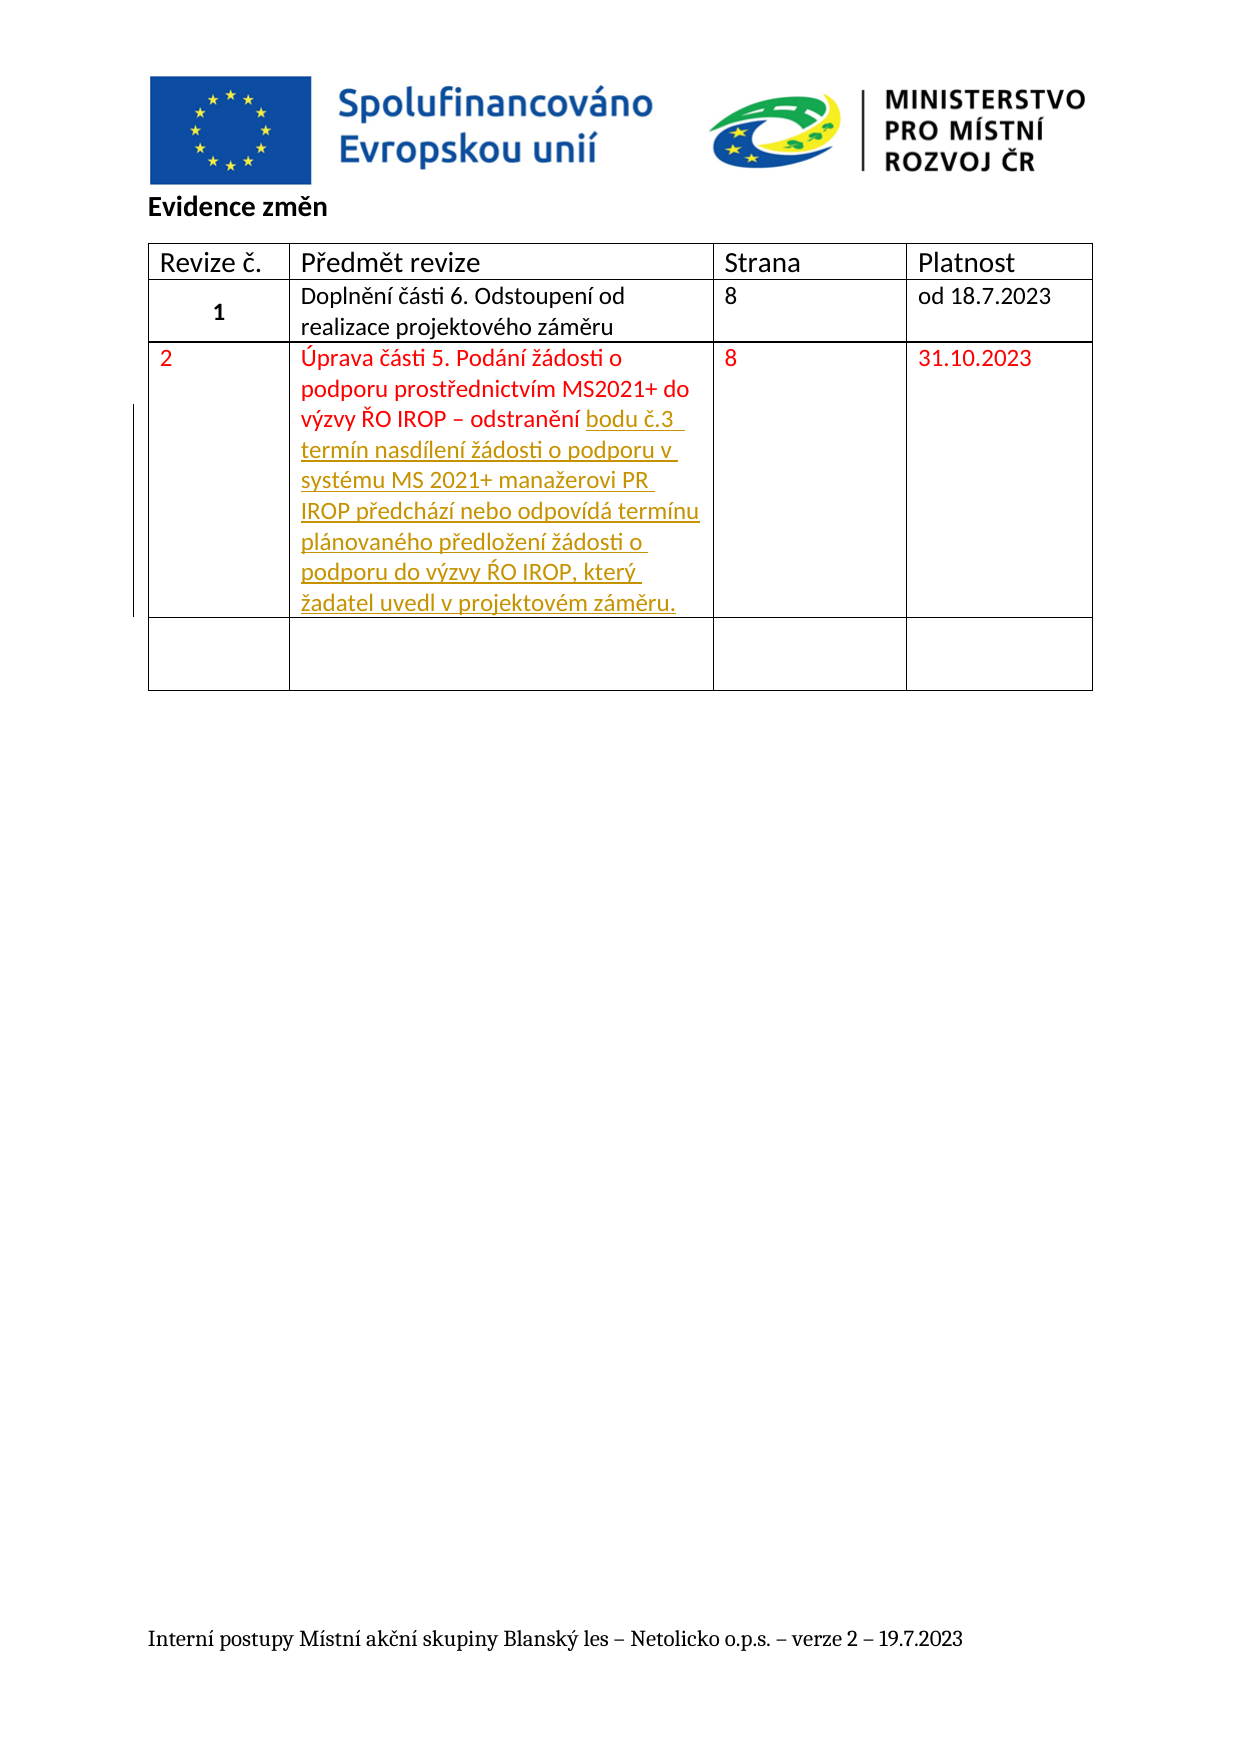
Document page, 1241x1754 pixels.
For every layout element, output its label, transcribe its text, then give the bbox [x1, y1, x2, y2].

table_cell 1 [149, 280, 289, 341]
table_cell [290, 618, 713, 689]
table_cell [149, 618, 289, 689]
table_header Revize č. [149, 244, 289, 279]
table_cell [907, 618, 1092, 689]
picture [147, 73, 1093, 188]
text Evidence změn [148, 188, 1093, 223]
table_cell Úprava části 5. Podání žádosti o podporu prostřednictvím MS2021+ do výzvy ŘO IROP – odstranění [290, 343, 713, 617]
table_header Předmět revize [290, 244, 713, 279]
table_cell 8 [714, 280, 906, 341]
table_cell [714, 618, 906, 689]
table_header Platnost [907, 244, 1092, 279]
table_cell 31.10.2023 [907, 343, 1092, 617]
table_cell 2 [149, 343, 289, 617]
table_cell od 18.7.2023 [907, 280, 1092, 341]
table_cell 8 [714, 343, 906, 617]
table_cell Doplnění části 6. Odstoupení od realizace projektového záměru [290, 280, 713, 341]
table_header Strana [714, 244, 906, 279]
